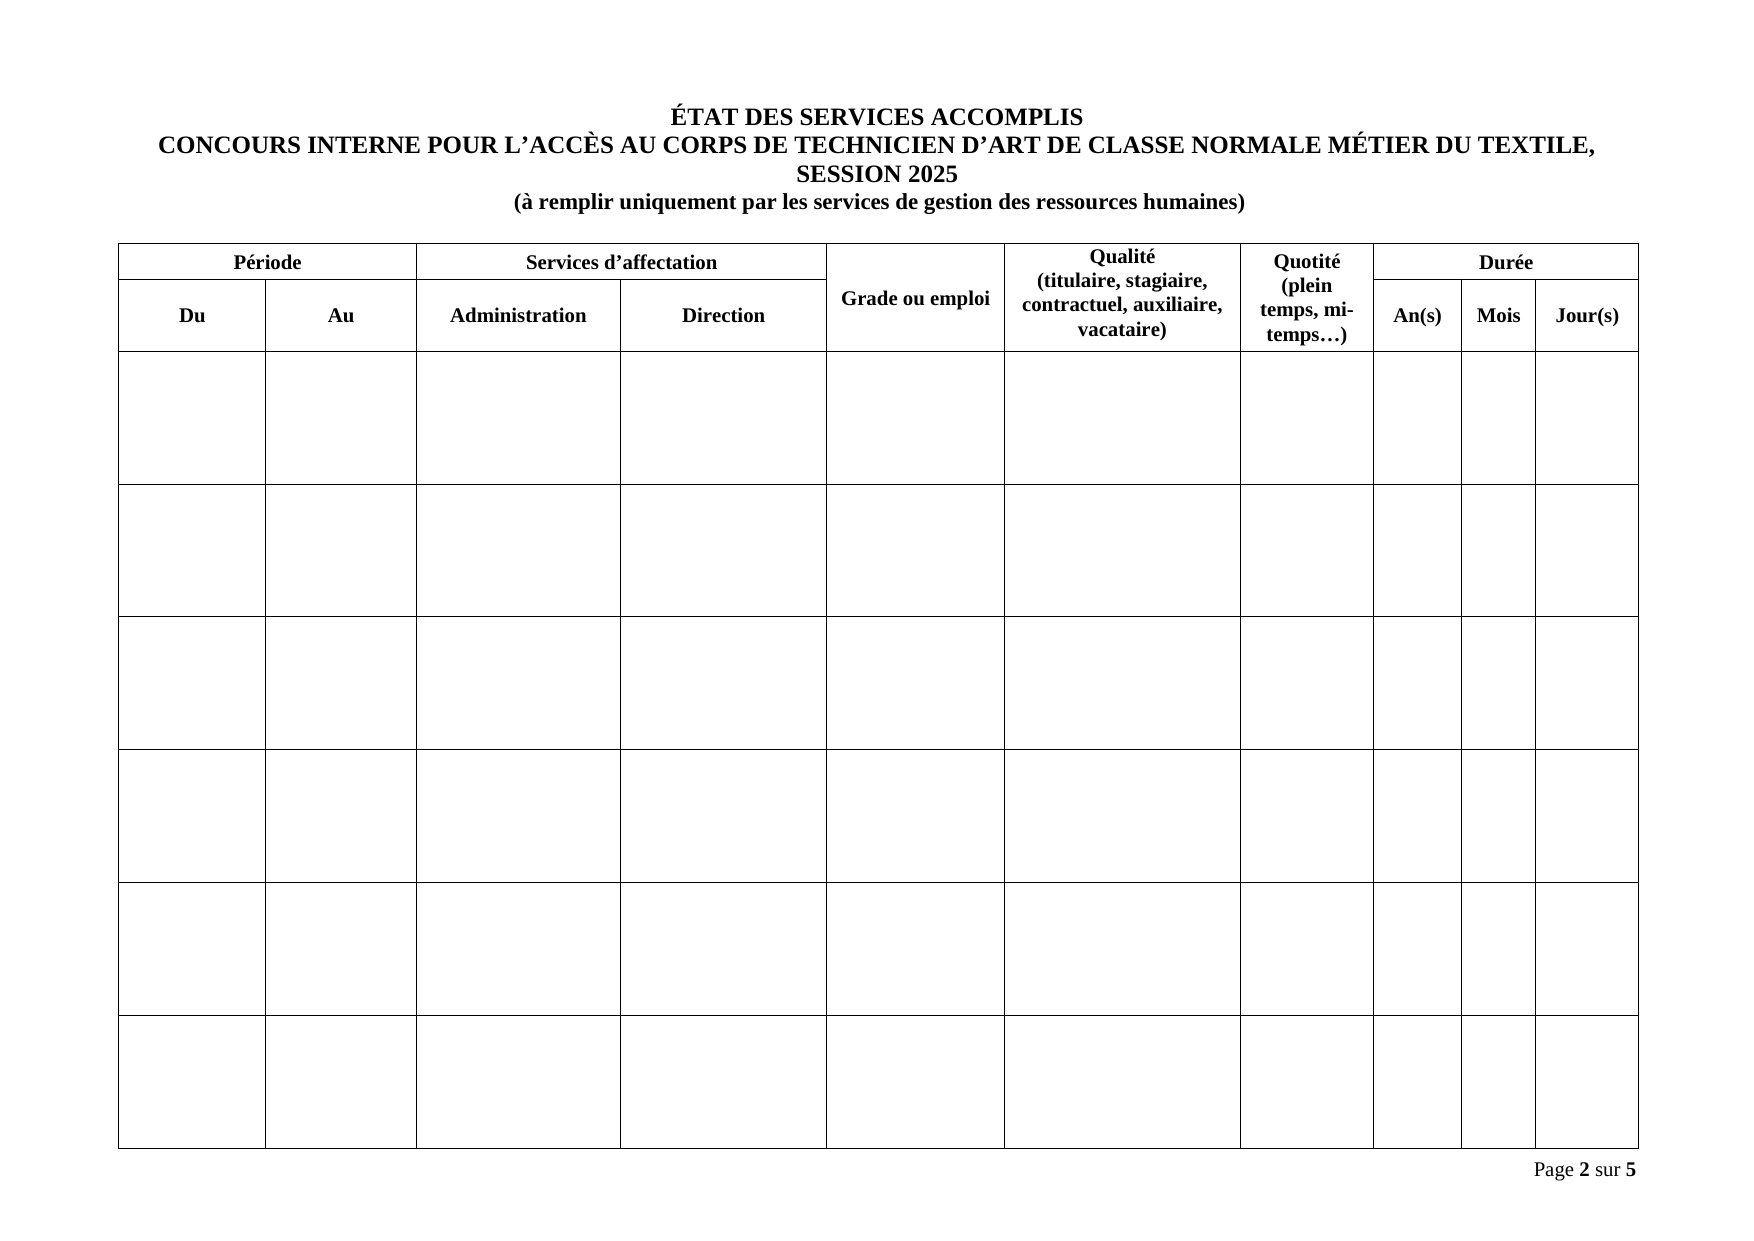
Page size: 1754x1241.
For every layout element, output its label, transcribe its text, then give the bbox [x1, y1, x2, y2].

table_cell [119, 1016, 265, 1147]
table_header Qualité (titulaire, stagiaire, contractuel, auxiliaire, vacataire) [1005, 244, 1240, 351]
table_cell [1241, 750, 1373, 882]
table_cell Au [266, 280, 416, 351]
table_cell [1374, 617, 1461, 749]
table_header Grade ou emploi [827, 244, 1004, 351]
table_cell [119, 750, 265, 882]
table_cell [827, 750, 1004, 882]
table_cell [1536, 1016, 1638, 1147]
table_cell [1241, 485, 1373, 616]
table_cell [119, 485, 265, 616]
table_header Période [119, 244, 416, 279]
table_cell [119, 617, 265, 749]
table_cell [827, 485, 1004, 616]
table_cell Mois [1462, 280, 1535, 351]
table_cell [1374, 352, 1461, 483]
table_cell [417, 352, 620, 483]
table_cell [266, 1016, 416, 1147]
table_header Durée [1374, 244, 1638, 279]
table_cell [266, 750, 416, 882]
table_cell [119, 352, 265, 483]
text (à remplir uniquement par les services de gestion des ressources humaines) [118, 188, 1636, 214]
table_cell [827, 1016, 1004, 1147]
table_cell [1462, 883, 1535, 1015]
table_cell [827, 352, 1004, 483]
table_cell [1005, 1016, 1240, 1147]
table_cell [266, 883, 416, 1015]
table_cell Administration [417, 280, 620, 351]
table_cell [1374, 883, 1461, 1015]
table_cell [1005, 750, 1240, 882]
table_cell [417, 485, 620, 616]
table_cell [621, 1016, 826, 1147]
table_cell [1374, 750, 1461, 882]
table_cell [266, 485, 416, 616]
table_cell [1241, 1016, 1373, 1147]
table_cell [1374, 485, 1461, 616]
table_cell [1536, 883, 1638, 1015]
table_header Quotité (plein temps, mi-temps…) [1241, 244, 1373, 351]
table_cell [621, 485, 826, 616]
text ÉTAT DES SERVICES ACCOMPLIS [118, 102, 1636, 131]
table_cell [1374, 1016, 1461, 1147]
table_cell [1536, 617, 1638, 749]
table_cell [1462, 1016, 1535, 1147]
table_cell [1462, 352, 1535, 483]
table_cell [827, 883, 1004, 1015]
table_cell [1005, 485, 1240, 616]
table_cell Direction [621, 280, 826, 351]
table_cell [119, 883, 265, 1015]
table_cell [266, 352, 416, 483]
table_cell [1536, 485, 1638, 616]
table_cell [827, 617, 1004, 749]
table_cell Jour(s) [1536, 280, 1638, 351]
table_cell [1005, 617, 1240, 749]
table_cell [417, 1016, 620, 1147]
table_cell [1241, 352, 1373, 483]
table_cell [1005, 352, 1240, 483]
table_cell [621, 617, 826, 749]
table_cell [1536, 352, 1638, 483]
table_cell [1005, 883, 1240, 1015]
table_cell [1462, 485, 1535, 616]
table_cell [417, 750, 620, 882]
table_cell Du [119, 280, 265, 351]
table_cell [1462, 617, 1535, 749]
table_header Services d’affectation [417, 244, 826, 279]
table_cell [1241, 617, 1373, 749]
table_cell [1241, 883, 1373, 1015]
text CONCOURS INTERNE POUR L’ACCÈS AU CORPS DE TECHNICIEN D’ART DE CLASSE NORMALE MÉTIER DU TEXTILE, SESSION 2025 [118, 131, 1636, 188]
table_cell [1462, 750, 1535, 882]
table_cell [621, 883, 826, 1015]
table_cell [621, 750, 826, 882]
table_cell [417, 883, 620, 1015]
table_cell [266, 617, 416, 749]
table_cell [621, 352, 826, 483]
table_cell An(s) [1374, 280, 1461, 351]
table_cell [417, 617, 620, 749]
table_cell [1536, 750, 1638, 882]
